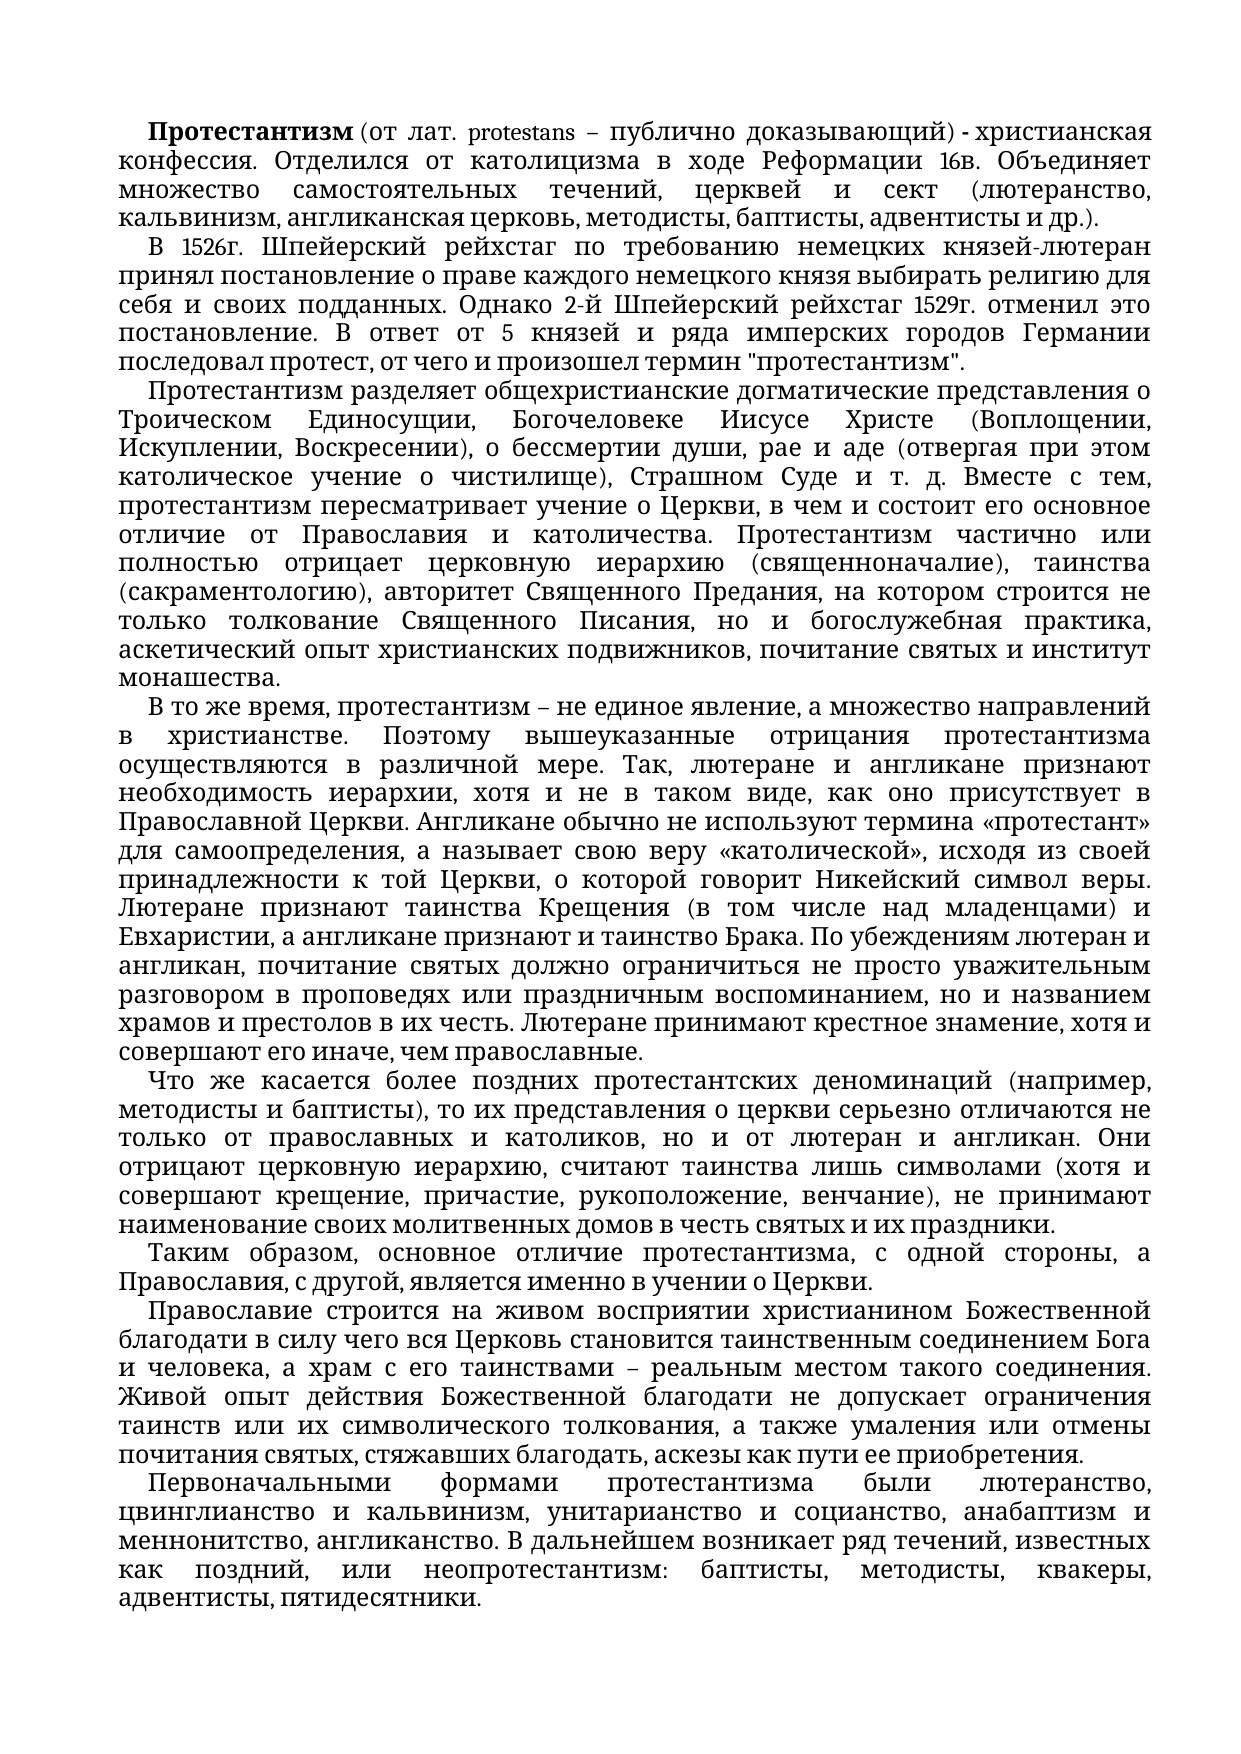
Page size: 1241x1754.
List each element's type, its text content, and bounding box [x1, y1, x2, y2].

text Православие строится на живом восприятии христианином Божественной благодати в силу чего вся Церковь становится таинственным соединением Бога и человека, а храм с его таинствами – реальным местом такого соединения. Живой опыт действия Божественной благодати не допускает ограничения таинств или их символического толкования, а также умаления или отмены почитания святых, стяжавших благодать, аскезы как пути ее приобретения. [118, 1297, 1152, 1469]
text Первоначальными формами протестантизма были лютеранство, цвинглианство и кальвинизм, унитарианство и социанство, анабаптизм и меннонитство, англиканство. В дальнейшем возникает ряд течений, известных как поздний, или неопротестантизм: баптисты, методисты, квакеры, адвентисты, пятидесятники. [118, 1469, 1152, 1613]
text Что же касается более поздних протестантских деноминаций (например, методисты и баптисты), то их представления о церкви серьезно отличаются не только от православных и католиков, но и от лютеран и англикан. Они отрицают церковную иерархию, считают таинства лишь символами (хотя и совершают крещение, причастие, рукоположение, венчание), не принимают наименование своих молитвенных домов в честь святых и их праздники. [118, 1067, 1152, 1239]
text Таким образом, основное отличие протестантизма, с одной стороны, а Православия, с другой, является именно в учении о Церкви. [118, 1239, 1152, 1297]
text В то же время, протестантизм – не единое явление, а множество направлений в христианстве. Поэтому вышеуказанные отрицания протестантизма осуществляются в различной мере. Так, лютеране и англикане признают необходимость иерархии, хотя и не в таком виде, как оно присутствует в Православной Церкви. Англикане обычно не используют термина «протестант» для самоопределения, а называет свою веру «католической», исходя из своей принадлежности к той Церкви, о которой говорит Никейский символ веры. Лютеране признают таинства Крещения (в том числе над младенцами) и Евхаристии, а англикане признают и таинство Брака. По убеждениям лютеран и англикан, почитание святых должно ограничиться не просто уважительным разговором в проповедях или праздничным воспоминанием, но и названием храмов и престолов в их честь. Лютеране принимают крестное знамение, хотя и совершают его иначе, чем православные. [118, 693, 1152, 1067]
text Протестантизм разделяет общехристианские догматические представления о Троическом Единосущии, Богочеловеке Иисусе Христе (Воплощении, Искуплении, Воскресении), о бессмертии души, рае и аде (отвергая при этом католическое учение о чистилище), Страшном Суде и т. д. Вместе с тем, протестантизм пересматривает учение о Церкви, в чем и состоит его основное отличие от Православия и католичества. Протестантизм частично или полностью отрицает церковную иерархию (священноначалие), таинства (сакраментологию), авторитет Священного Предания, на котором строится не только толкование Священного Писания, но и богослужебная практика, аскетический опыт христианских подвижников, почитание святых и институт монашества. [118, 377, 1152, 693]
text Протестантизм (от лат. protestans – публично доказывающий) - христианская конфессия. Отделился от католицизма в ходе Реформации 16в. Объединяет множество самостоятельных течений, церквей и сект (лютеранство, кальвинизм, англиканская церковь, методисты, баптисты, адвентисты и др.). [118, 118, 1152, 233]
text В 1526г. Шпейерский рейхстаг по требованию немецких князей-лютеран принял постановление о праве каждого немецкого князя выбирать религию для себя и своих подданных. Однако 2-й Шпейерский рейхстаг 1529г. отменил это постановление. В ответ от 5 князей и ряда имперских городов Германии последовал протест, от чего и произошел термин "протестантизм". [118, 233, 1152, 377]
